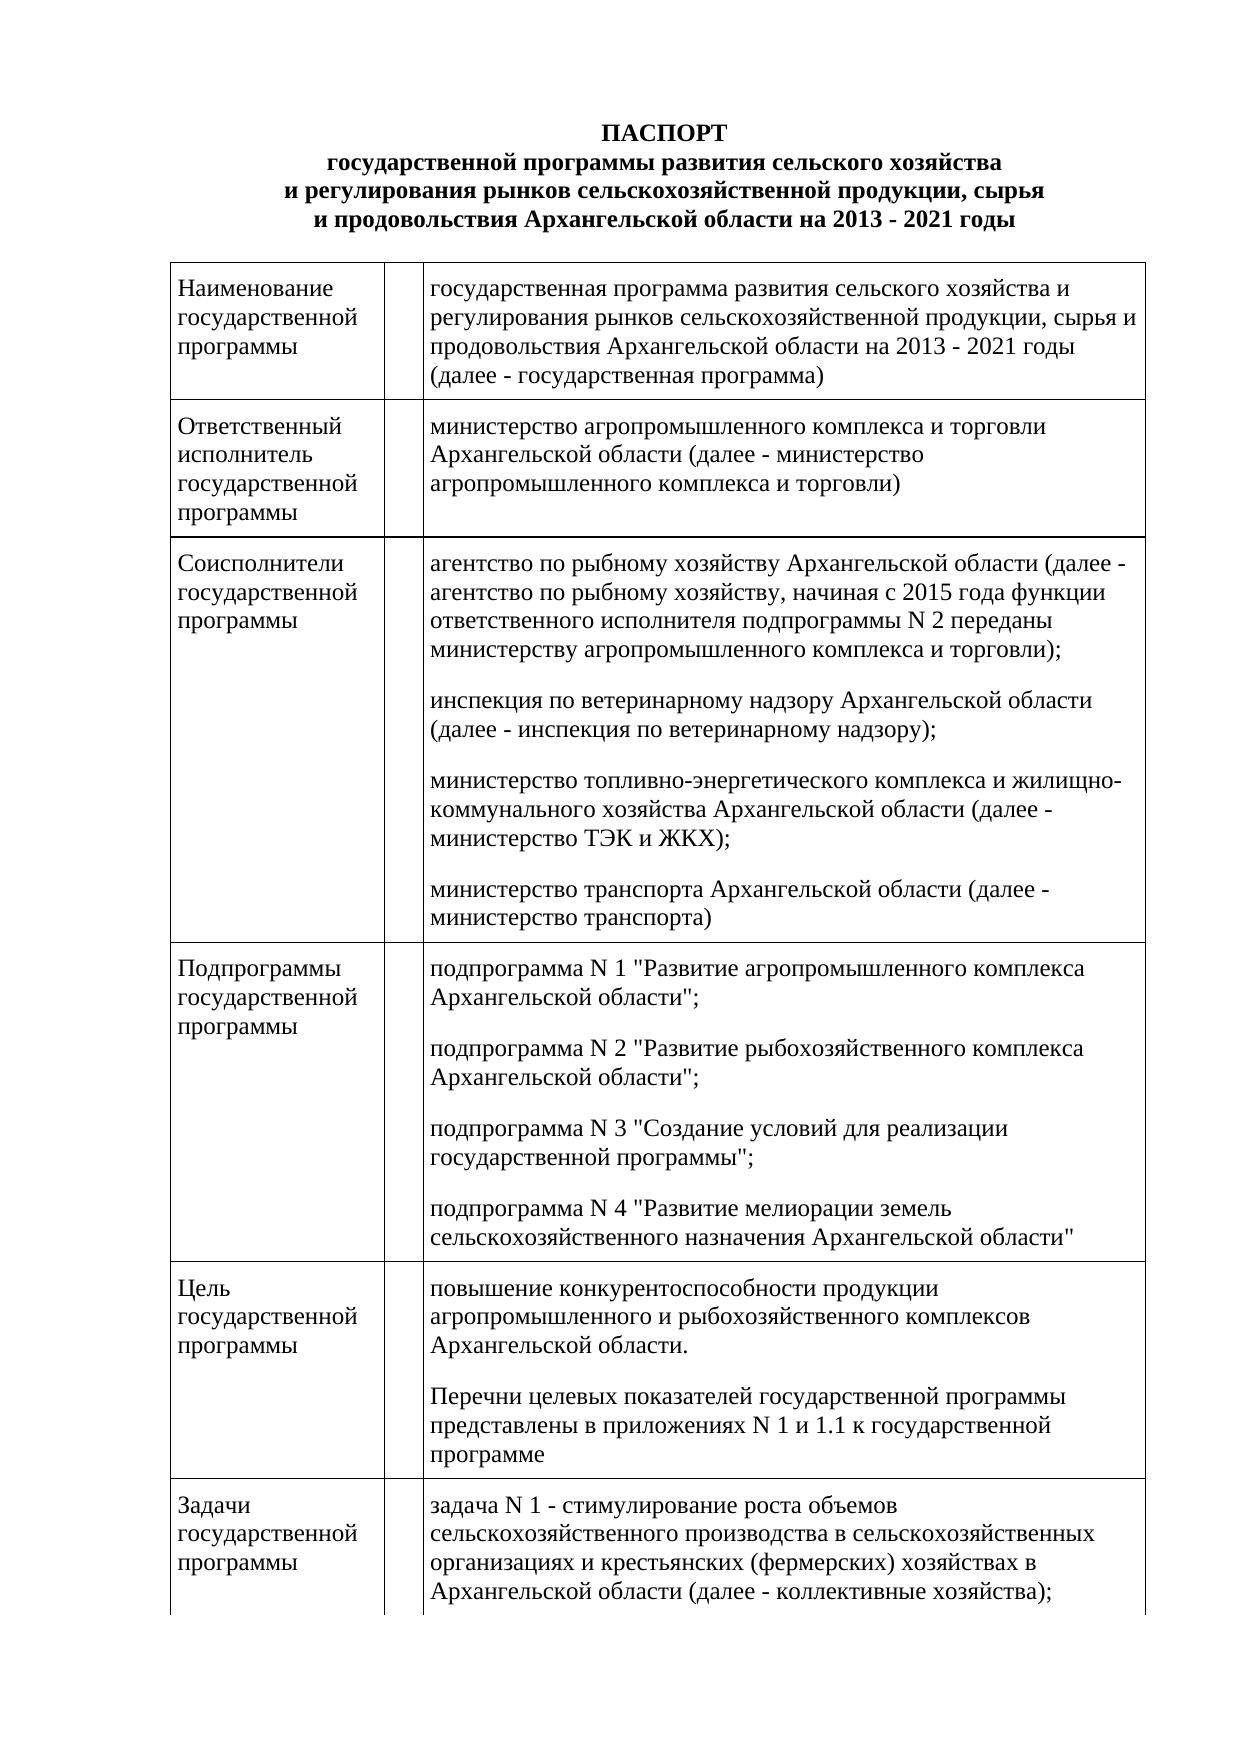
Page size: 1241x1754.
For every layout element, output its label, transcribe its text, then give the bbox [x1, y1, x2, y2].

title ПАСПОРТ [177, 118, 1152, 147]
table_cell министерство топливно-энергетического комплекса и жилищно-коммунального хозяйства Архангельской области (далее - министерство ТЭК и ЖКХ); [424, 754, 1145, 862]
title и регулирования рынков сельскохозяйственной продукции, сырья [177, 176, 1152, 204]
table_cell задача N 1 - стимулирование роста объемов сельскохозяйственного производства в сельскохозяйственных организациях и крестьянских (фермерских) хозяйствах в Архангельской области (далее - коллективные хозяйства); [424, 1479, 1145, 1615]
table_cell подпрограмма N 3 "Создание условий для реализации государственной программы"; [424, 1101, 1145, 1181]
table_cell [171, 1479, 384, 1615]
table_cell агентство по рыбному хозяйству Архангельской области (далее - агентство по рыбному хозяйству, начиная с 2015 года функции ответственного исполнителя подпрограммы N 2 переданы министерству агропромышленного комплекса и торговли); [424, 538, 1145, 674]
table_cell Ответственный исполнитель государственной программы [171, 400, 384, 536]
table_cell Подпрограммы государственной программы [171, 943, 384, 1261]
table_header Наименование государственной программы [171, 263, 384, 399]
table_cell [385, 1479, 423, 1615]
table_cell подпрограмма N 2 "Развитие рыбохозяйственного комплекса Архангельской области"; [424, 1022, 1145, 1101]
table_header [385, 263, 423, 399]
table_cell подпрограмма N 1 "Развитие агропромышленного комплекса Архангельской области"; [424, 943, 1145, 1022]
table_cell министерство агропромышленного комплекса и торговли Архангельской области (далее - министерство агропромышленного комплекса и торговли) [424, 400, 1145, 536]
table_cell [385, 538, 423, 942]
table_header государственная программа развития сельского хозяйства и регулирования рынков сельскохозяйственной продукции, сырья и продовольствия Архангельской области на 2013 - 2021 годы (далее - государственная программа) [424, 263, 1145, 399]
table_cell [385, 400, 423, 536]
table_cell Цель государственной программы [171, 1262, 384, 1478]
table_cell Перечни целевых показателей государственной программы представлены в приложениях N 1 и 1.1 к государственной программе [424, 1370, 1145, 1478]
title государственной программы развития сельского хозяйства [177, 147, 1152, 176]
table_cell инспекция по ветеринарному надзору Архангельской области (далее - инспекция по ветеринарному надзору); [424, 674, 1145, 753]
title и продовольствия Архангельской области на 2013 - 2021 годы [177, 204, 1152, 233]
table_cell Соисполнители государственной программы [171, 538, 384, 942]
table_cell [385, 1262, 423, 1478]
table_cell подпрограмма N 4 "Развитие мелиорации земель сельскохозяйственного назначения Архангельской области" [424, 1181, 1145, 1261]
table_cell повышение конкурентоспособности продукции агропромышленного и рыбохозяйственного комплексов Архангельской области. [424, 1262, 1145, 1369]
table_cell [385, 943, 423, 1261]
table_cell министерство транспорта Архангельской области (далее - министерство транспорта) [424, 862, 1145, 942]
